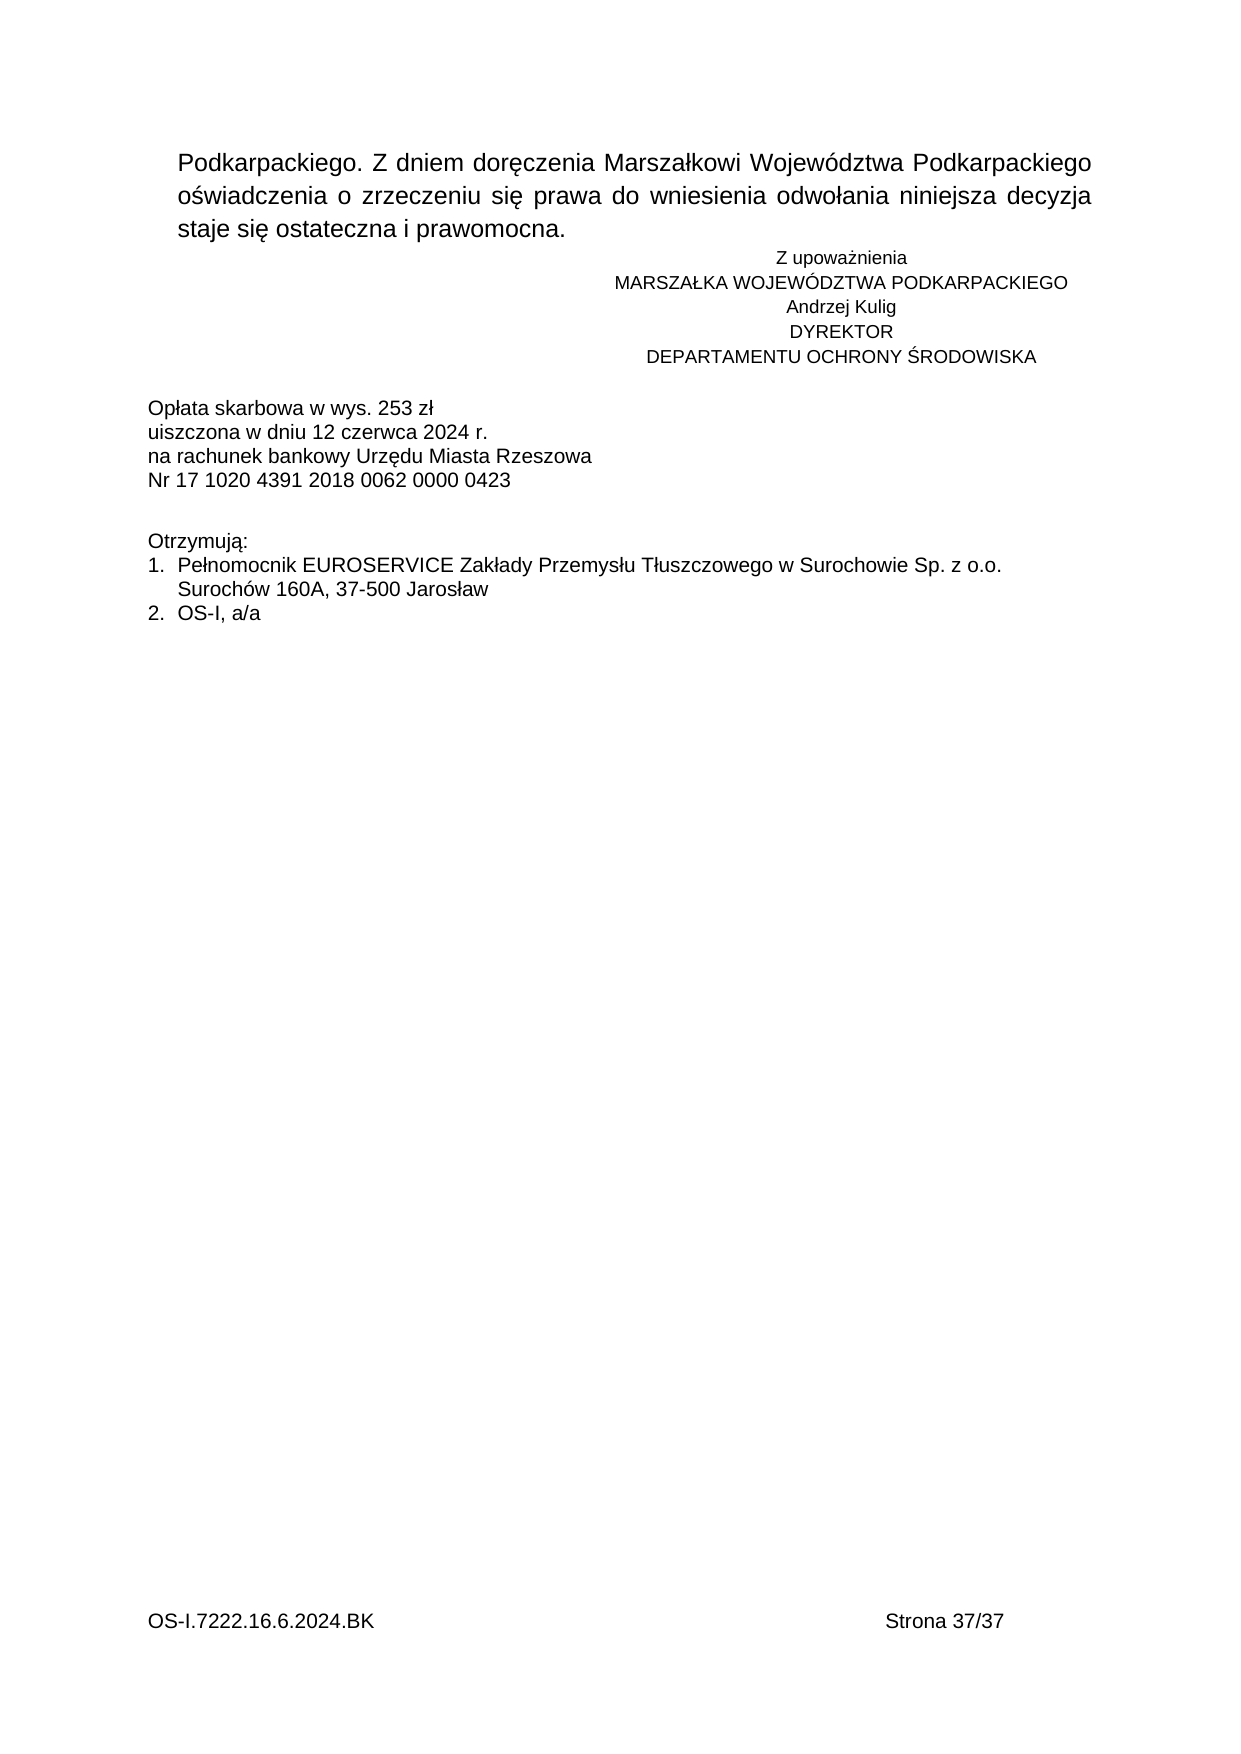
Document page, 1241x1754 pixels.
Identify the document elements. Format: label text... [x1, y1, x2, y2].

text Opłata skarbowa w wys. 253 zł [148, 396, 1093, 419]
list OS-I, a/a [148, 601, 1093, 625]
text na rachunek bankowy Urzędu Miasta Rzeszowa [148, 443, 1093, 467]
text Surochów 160A, 37-500 Jarosław [177, 577, 1093, 601]
text Z upoważnienia [590, 247, 1093, 268]
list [148, 148, 1093, 242]
text Nr 17 1020 4391 2018 0062 0000 0423 [148, 467, 1093, 491]
text MARSZAŁKA WOJEWÓDZTWA PODKARPACKIEGO [590, 271, 1093, 293]
text Otrzymują: [148, 529, 1093, 553]
text DYREKTOR [590, 321, 1093, 343]
text DEPARTAMENTU OCHRONY ŚRODOWISKA [590, 346, 1093, 367]
text Andrzej Kulig [590, 296, 1093, 318]
text uiszczona w dniu 12 czerwca 2024 r. [148, 419, 1093, 443]
list Pełnomocnik EUROSERVICE Zakłady Przemysłu Tłuszczowego w Surochowie Sp. z o.o. [148, 553, 1093, 577]
